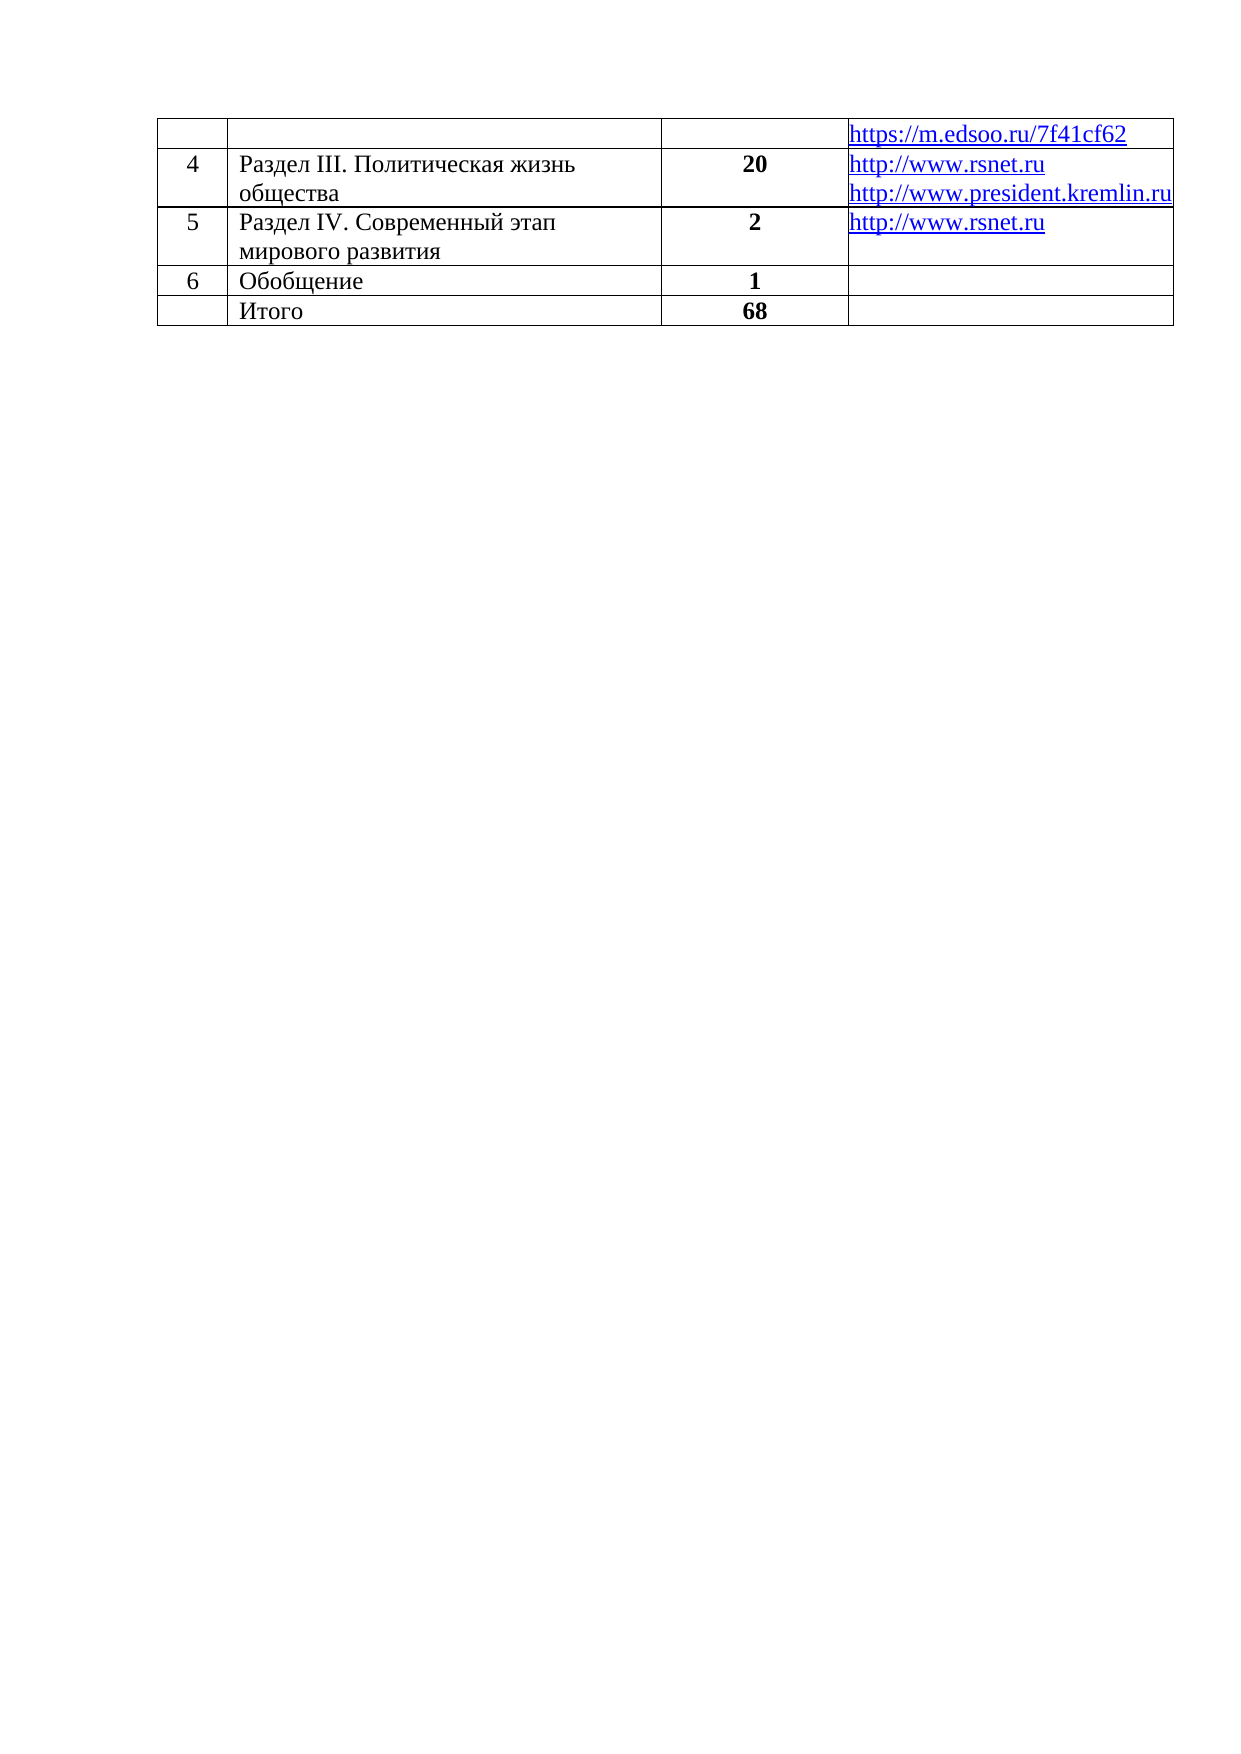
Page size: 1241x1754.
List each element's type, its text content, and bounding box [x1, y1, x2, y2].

table_cell 5 [158, 208, 227, 265]
table_cell 6 [158, 266, 227, 295]
table_cell 68 [662, 296, 848, 324]
table_cell Обобщение [228, 266, 661, 295]
table_cell http://www.rsnet.ru http://www.president.kremlin.ru [849, 149, 1173, 206]
table_cell 4 [158, 149, 227, 206]
table_cell 2 [662, 208, 848, 265]
table_cell Раздел III. Политическая жизнь общества [228, 149, 661, 206]
table_cell 20 [662, 149, 848, 206]
table_cell Итого [228, 296, 661, 324]
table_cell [849, 119, 1173, 148]
table_cell [849, 296, 1173, 324]
table_cell 16 [662, 119, 848, 148]
table_cell [849, 266, 1173, 295]
table_cell Раздел IV. Современный этап мирового развития [228, 208, 661, 265]
table_cell [158, 296, 227, 324]
table_cell 1 [662, 266, 848, 295]
table_cell 3 [158, 119, 227, 148]
table_cell http://www.rsnet.ru [849, 208, 1173, 265]
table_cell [228, 119, 661, 148]
